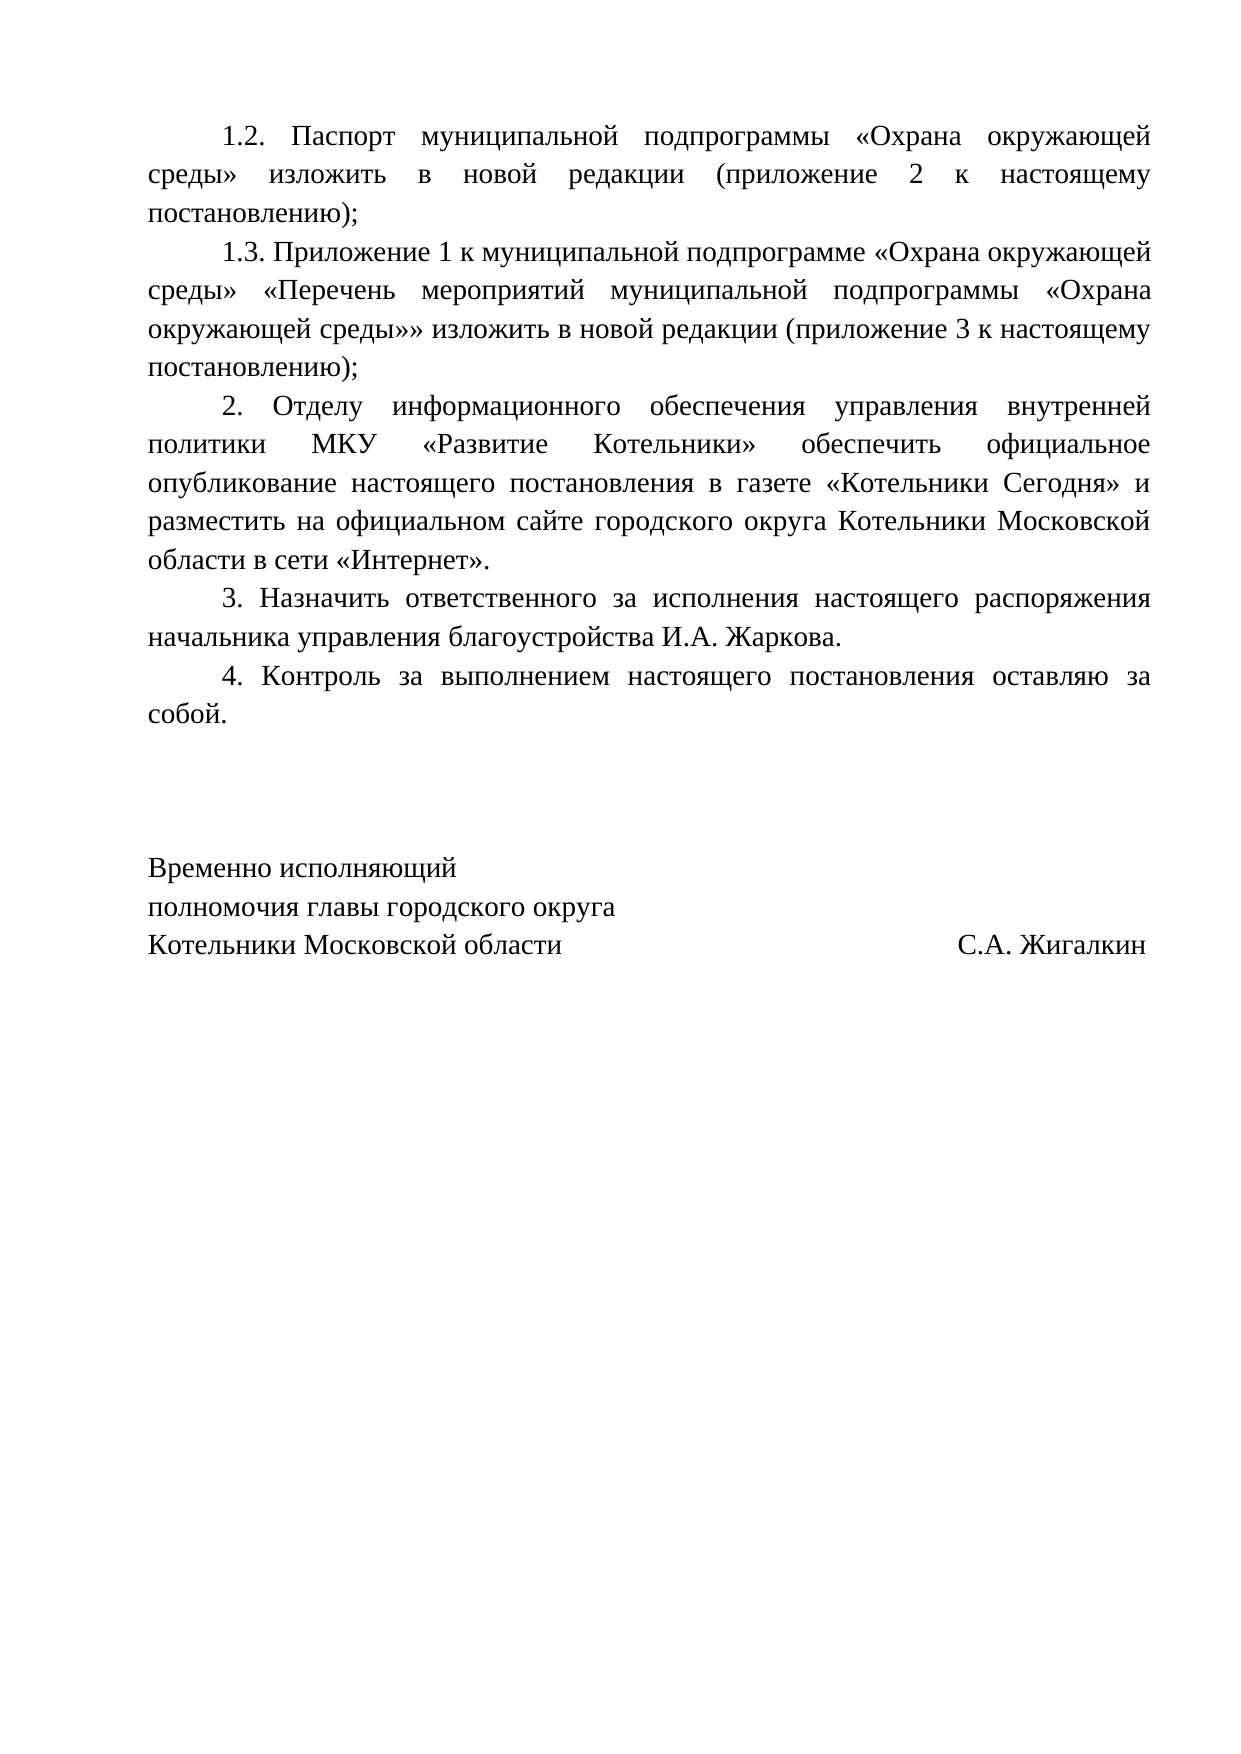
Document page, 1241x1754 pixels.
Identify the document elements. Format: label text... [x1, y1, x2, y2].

text Котельники Московской области С.А. Жигалкин [148, 927, 1152, 961]
text 2. Отделу информационного обеспечения управления внутренней политики МКУ «Развитие Котельники» обеспечить официальное опубликование настоящего постановления в газете «Котельники Сегодня» и разместить на официальном сайте городского округа Котельники Московской области в сети «Интернет». [148, 388, 1152, 576]
text 1.3. Приложение 1 к муниципальной подпрограмме «Охрана окружающей среды» «Перечень мероприятий муниципальной подпрограммы «Охрана окружающей среды»» изложить в новой редакции (приложение 3 к настоящему постановлению); [148, 234, 1152, 383]
text 3. Назначить ответственного за исполнения настоящего распоряжения начальника управления благоустройства И.А. Жаркова. [148, 581, 1152, 653]
text 1.2. Паспорт муниципальной подпрограммы «Охрана окружающей среды» изложить в новой редакции (приложение 2 к настоящему постановлению); [148, 118, 1152, 229]
text Временно исполняющий [148, 850, 1152, 884]
text полномочия главы городского округа [148, 889, 1152, 922]
text 4. Контроль за выполнением настоящего постановления оставляю за собой. [148, 658, 1152, 730]
